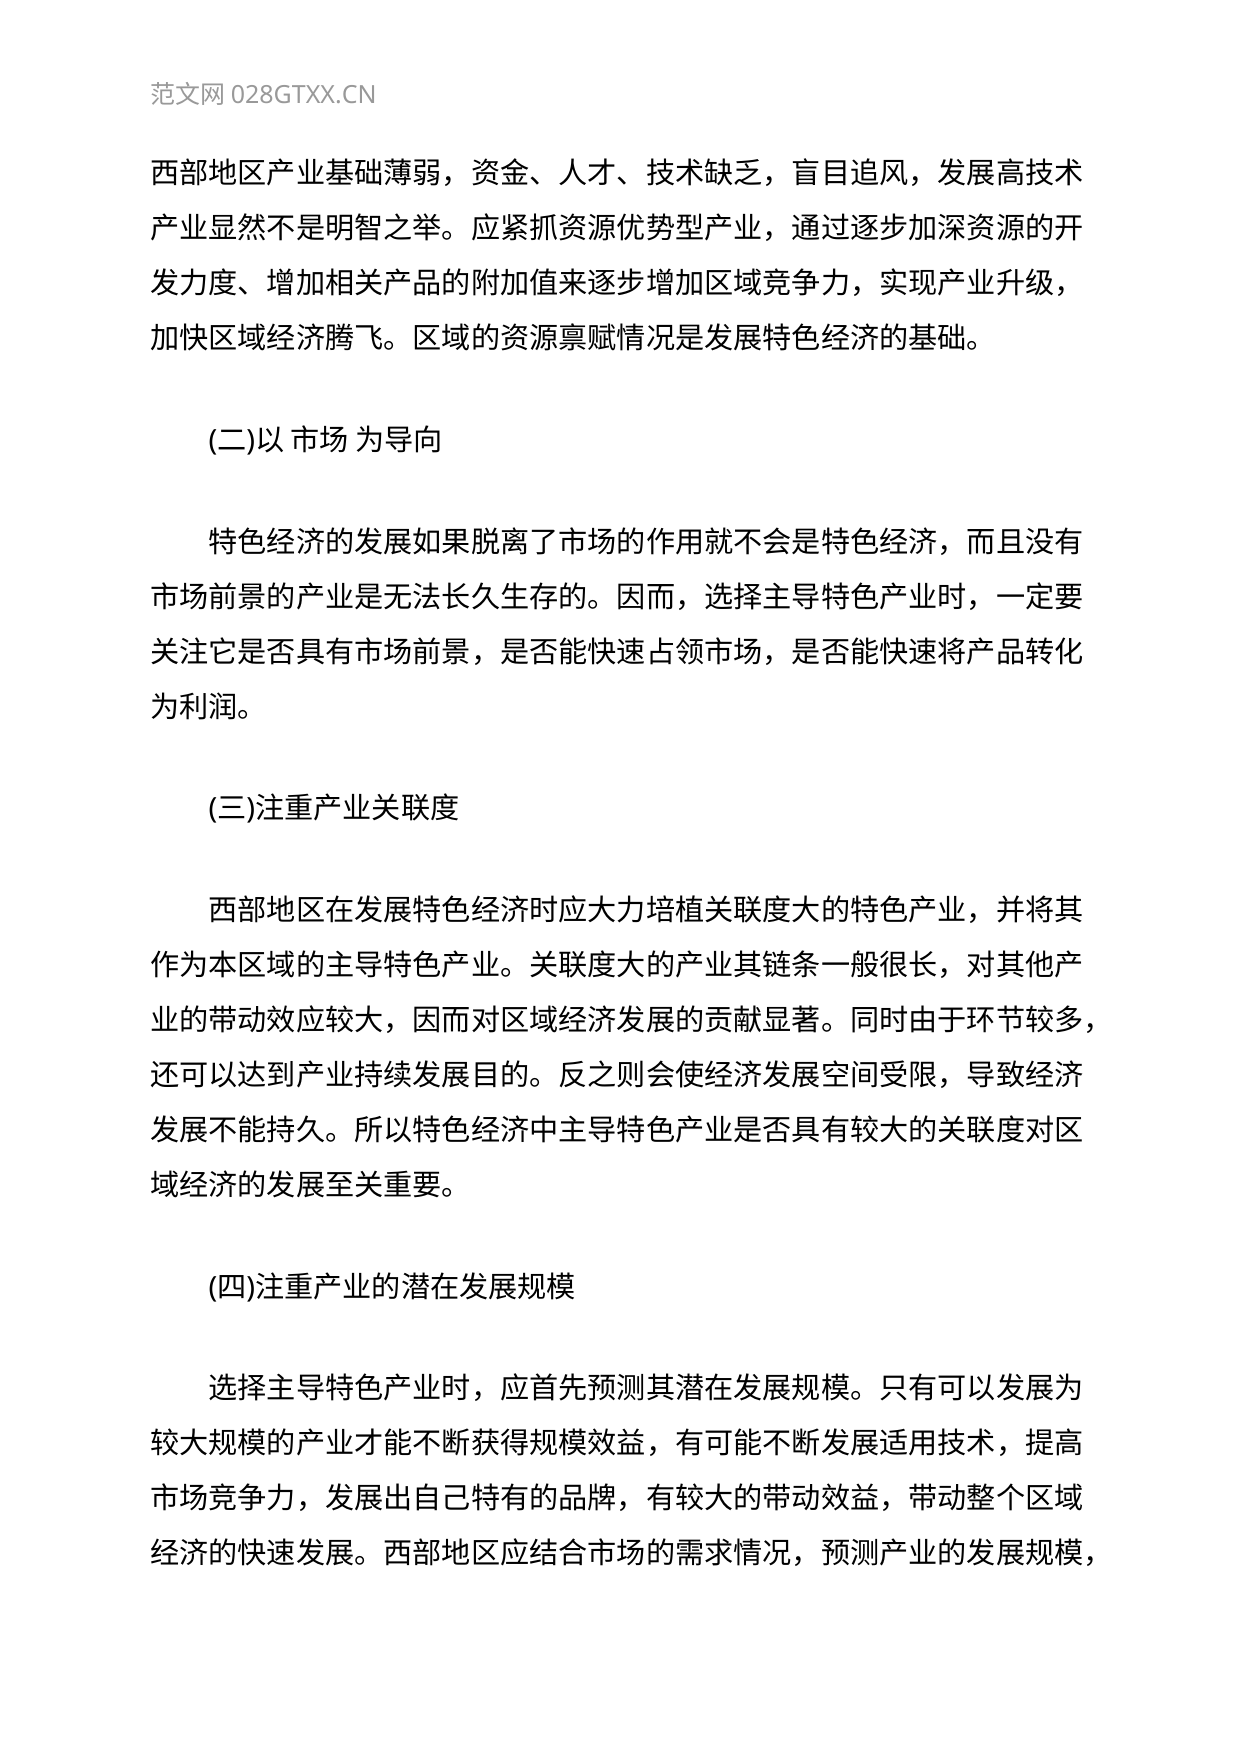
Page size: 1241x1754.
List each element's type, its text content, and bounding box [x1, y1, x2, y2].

text (二)以 市场 为导向 [150, 416, 1090, 459]
text (三)注重产业关联度 [150, 785, 1090, 827]
text 西部地区在发展特色经济时应大力培植关联度大的特色产业，并将其作为本区域的主导特色产业。关联度大的产业其链条一般很长，对其他产业的带动效应较大，因而对区域经济发展的贡献显著。同时由于环节较多，还可以达到产业持续发展目的。反之则会使经济发展空间受限，导致经济发展不能持久。所以特色经济中主导特色产业是否具有较大的关联度对区域经济的发展至关重要。 [150, 887, 1090, 1204]
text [150, 1365, 1090, 1572]
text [150, 150, 1090, 357]
text 特色经济的发展如果脱离了市场的作用就不会是特色经济，而且没有市场前景的产业是无法长久生存的。因而，选择主导特色产业时，一定要关注它是否具有市场前景，是否能快速占领市场，是否能快速将产品转化为利润。 [150, 518, 1090, 725]
text (四)注重产业的潜在发展规模 [150, 1263, 1090, 1306]
